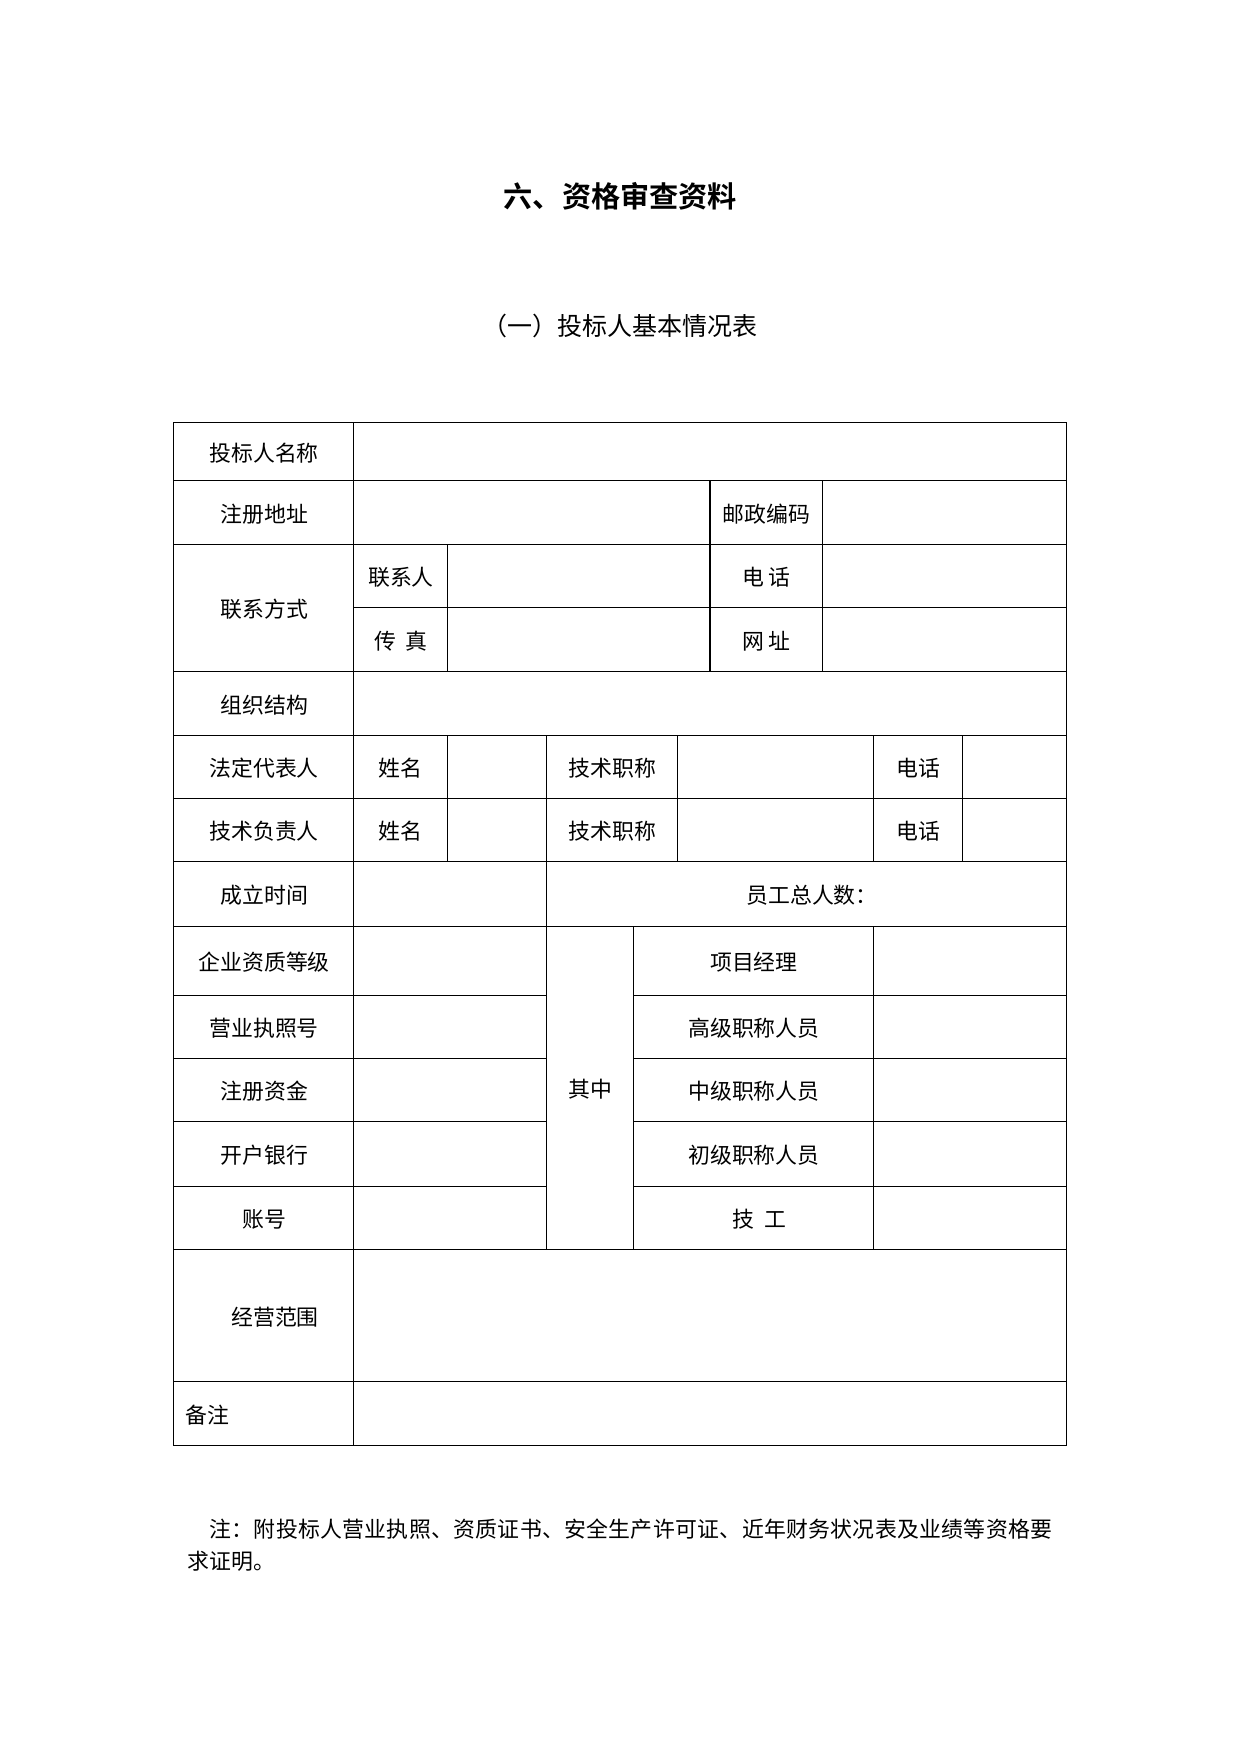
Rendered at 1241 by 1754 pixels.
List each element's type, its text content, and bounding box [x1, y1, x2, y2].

table_cell [678, 799, 873, 861]
table_cell [874, 996, 1066, 1058]
table_cell [448, 736, 546, 798]
table_cell 项目经理 [634, 927, 873, 994]
table_cell [354, 927, 546, 994]
table_cell [354, 1187, 546, 1249]
table_cell 电话 [874, 799, 962, 861]
table_cell 电 话 [711, 545, 822, 607]
table_cell 中级职称人员 [634, 1059, 873, 1121]
table_cell 技术职称 [547, 736, 677, 798]
table_cell 企业资质等级 [174, 927, 353, 994]
table_cell 姓名 [354, 799, 447, 861]
table_cell 初级职称人员 [634, 1122, 873, 1186]
table_cell 邮政编码 [711, 481, 822, 544]
table_cell 技术职称 [547, 799, 677, 861]
table_cell 技 工 [634, 1187, 873, 1249]
table_cell 开户银行 [174, 1122, 353, 1186]
table_cell 联系方式 [174, 545, 353, 671]
table_cell 组织结构 [174, 672, 353, 735]
table_header [354, 423, 1066, 480]
table_cell 经营范围 [174, 1250, 353, 1381]
table_cell [354, 672, 1066, 735]
table_cell [354, 862, 546, 926]
table_cell 电话 [874, 736, 962, 798]
text （一）投标人基本情况表 [187, 292, 1053, 357]
table_cell 员工总人数： [547, 862, 1066, 926]
table_cell [823, 608, 1066, 671]
table_cell [874, 927, 1066, 994]
table_cell 注册资金 [174, 1059, 353, 1121]
table_cell 姓名 [354, 736, 447, 798]
table_cell 高级职称人员 [634, 996, 873, 1058]
text 注：附投标人营业执照、资质证书、安全生产许可证、近年财务状况表及业绩等资格要求证明。 [187, 1511, 1053, 1576]
table_cell [963, 799, 1066, 861]
table_cell 成立时间 [174, 862, 353, 926]
table_cell 备注 [174, 1382, 353, 1445]
table_cell [354, 481, 709, 544]
table_cell [448, 545, 709, 607]
table_cell [823, 481, 1066, 544]
table_cell [354, 1059, 546, 1121]
table_cell [354, 996, 546, 1058]
table_cell 联系人 [354, 545, 447, 607]
table_cell [874, 1059, 1066, 1121]
table_cell 技术负责人 [174, 799, 353, 861]
table_cell [823, 545, 1066, 607]
table_cell 营业执照号 [174, 996, 353, 1058]
table_cell 账号 [174, 1187, 353, 1249]
text 六、资格审查资料 [187, 162, 1053, 227]
table_cell 传 真 [354, 608, 447, 671]
table_cell 注册地址 [174, 481, 353, 544]
table_cell [354, 1122, 546, 1186]
table_cell 其中 [547, 927, 633, 1249]
table_cell [354, 1382, 1066, 1445]
table_cell [874, 1187, 1066, 1249]
table_cell [354, 1250, 1066, 1381]
table_cell 法定代表人 [174, 736, 353, 798]
table_header 投标人名称 [174, 423, 353, 480]
table_cell 网 址 [711, 608, 822, 671]
table_cell [448, 799, 546, 861]
table_cell [963, 736, 1066, 798]
table_cell [874, 1122, 1066, 1186]
table_cell [448, 608, 709, 671]
table_cell [678, 736, 873, 798]
